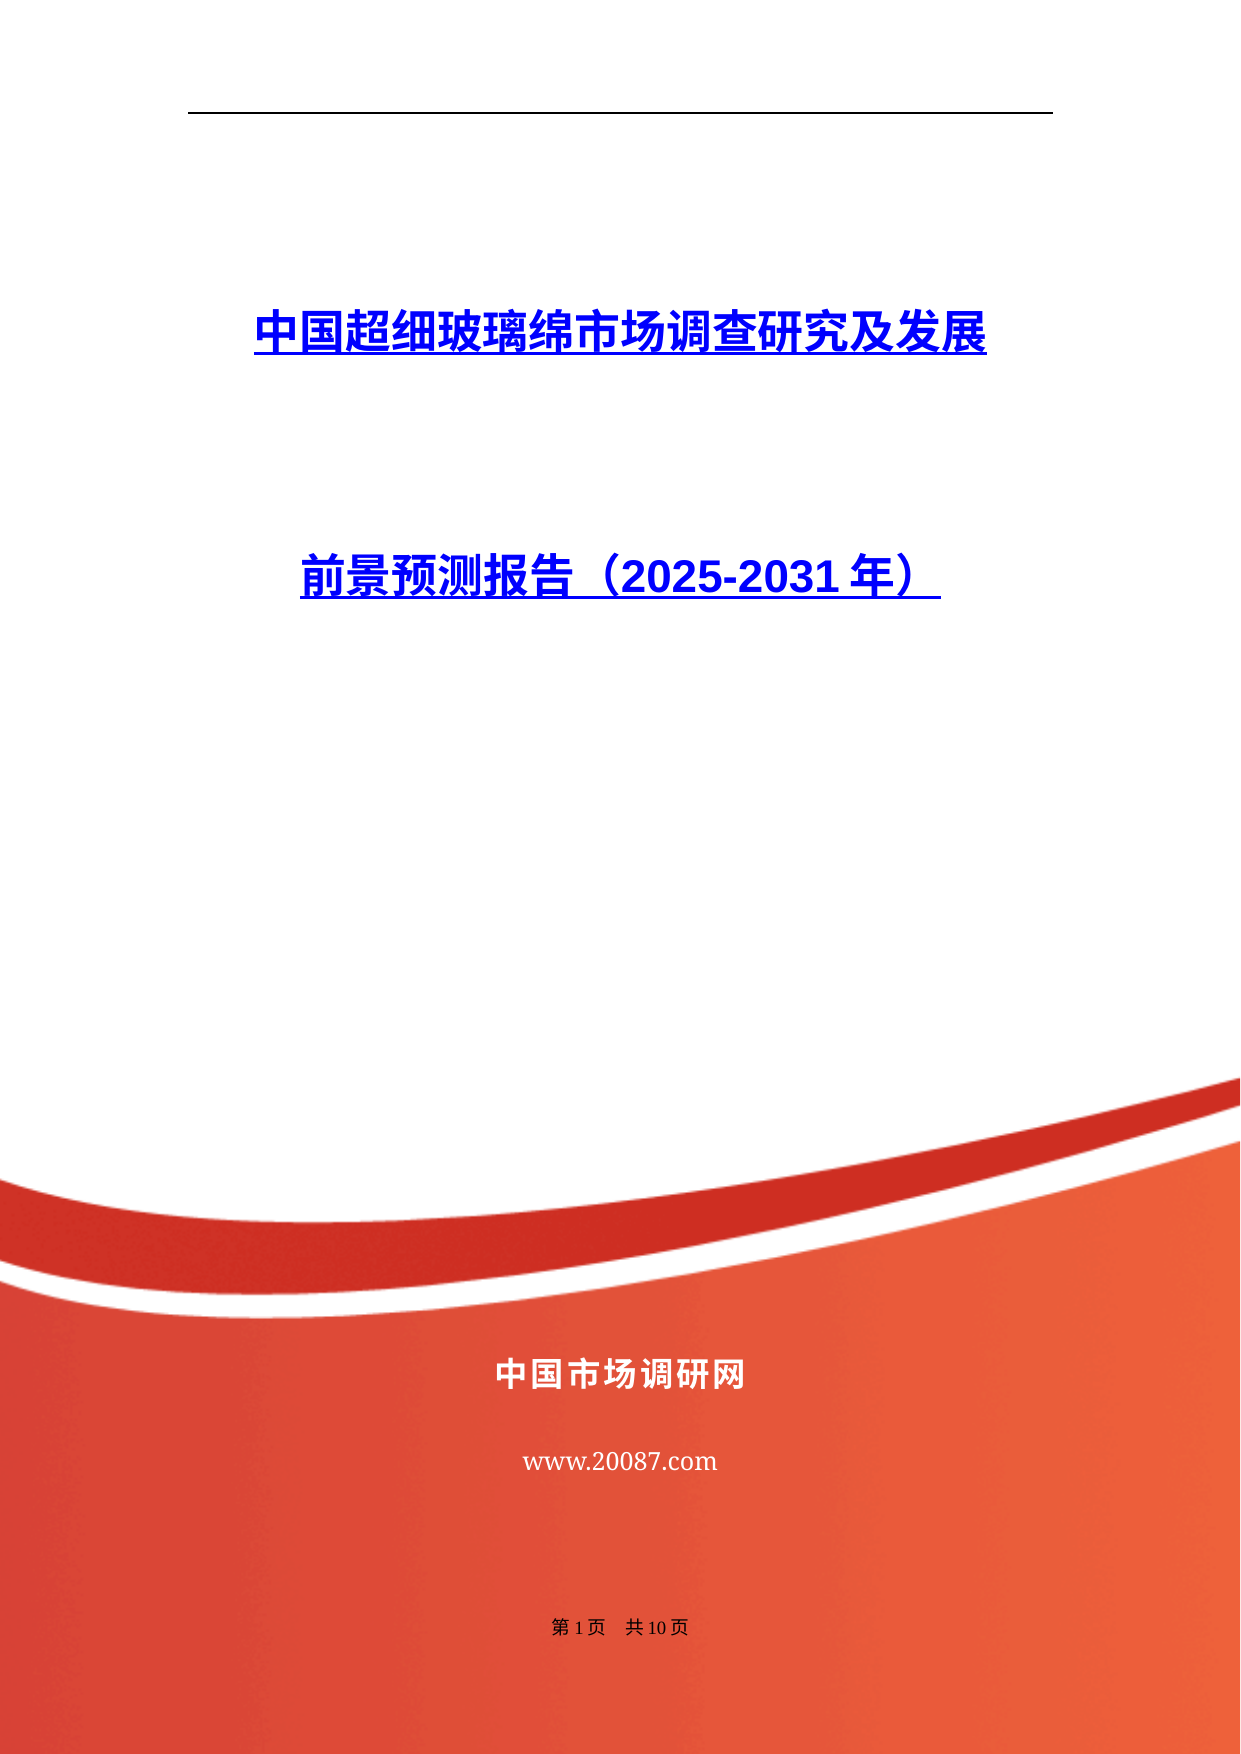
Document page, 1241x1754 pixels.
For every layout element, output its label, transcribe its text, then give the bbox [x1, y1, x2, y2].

text www.20087.com [187, 1428, 1053, 1493]
subtitle 中国市场调研网 [187, 1339, 1053, 1404]
picture [0, 1006, 1241, 1754]
table_header 中国超细玻璃绵市场调查研究及发展前景预测报告（2025-2031年） [188, 207, 1053, 773]
